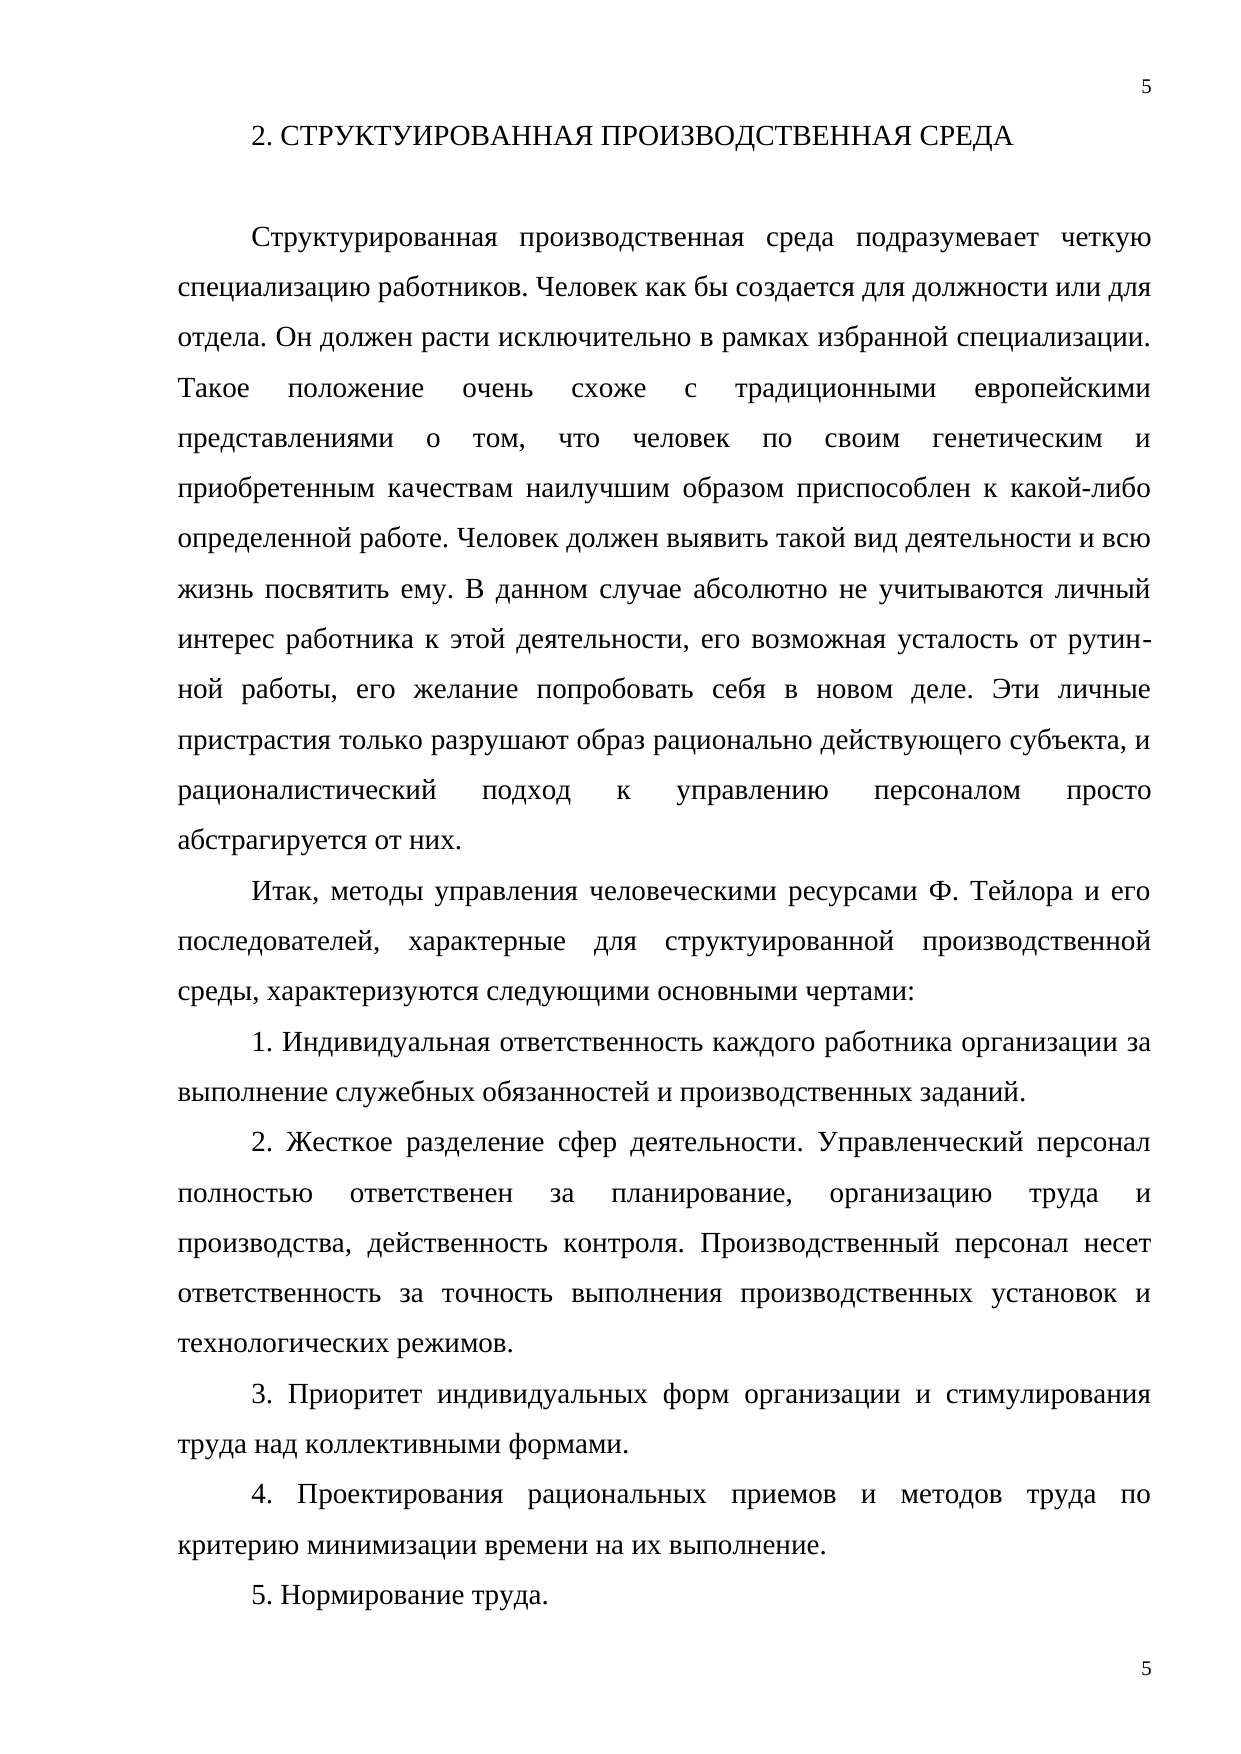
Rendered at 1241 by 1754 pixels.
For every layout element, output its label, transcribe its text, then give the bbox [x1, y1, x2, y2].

text 3. Приоритет индивидуальных форм организации и стимулирования труда над коллективными формами. [177, 1376, 1152, 1460]
text 2. СТРУКТУИРОВАННАЯ ПРОИЗВОДСТВЕННАЯ СРЕДА [177, 118, 1152, 152]
text Итак, методы управления человеческими ресурсами Ф. Тейлора и его последователей, характерные для структуированной производственной среды, характеризуются следующими основными чертами: [177, 873, 1152, 1007]
text 4. Проектирования рациональных приемов и методов труда по критерию минимизации времени на их выполнение. [177, 1477, 1152, 1560]
text 1. Индивидуальная ответственность каждого работника организации за выполнение служебных обязанностей и производственных заданий. [177, 1024, 1152, 1108]
text 5. Нормирование труда. [177, 1577, 1152, 1611]
text 2. Жесткое разделение сфер деятельности. Управленческий персонал полностью ответственен за планирование, организацию труда и производства, действенность контроля. Производственный персонал несет ответственность за точность выполнения производственных установок и технологических режимов. [177, 1124, 1152, 1359]
text Структурированная производственная среда подразумевает четкую специализацию работников. Человек как бы создается для должности или для отдела. Он должен расти исключительно в рамках избранной специализации. Такое положение очень схоже с традиционными европейскими представлениями о том, что человек по своим генетическим и приобретенным качествам наилучшим образом приспособлен к какой-либо определенной работе. Человек должен выявить такой вид деятельности и всю жизнь посвятить ему. В данном случае абсолютно не учитываются личный интерес работника к этой деятельности, его возможная усталость от рутинной работы, его желание попробовать себя в новом деле. Эти личные пристрастия только разрушают образ рационально действующего субъекта, и рационалистический подход к управлению персоналом просто абстрагируется от них. [177, 219, 1152, 856]
